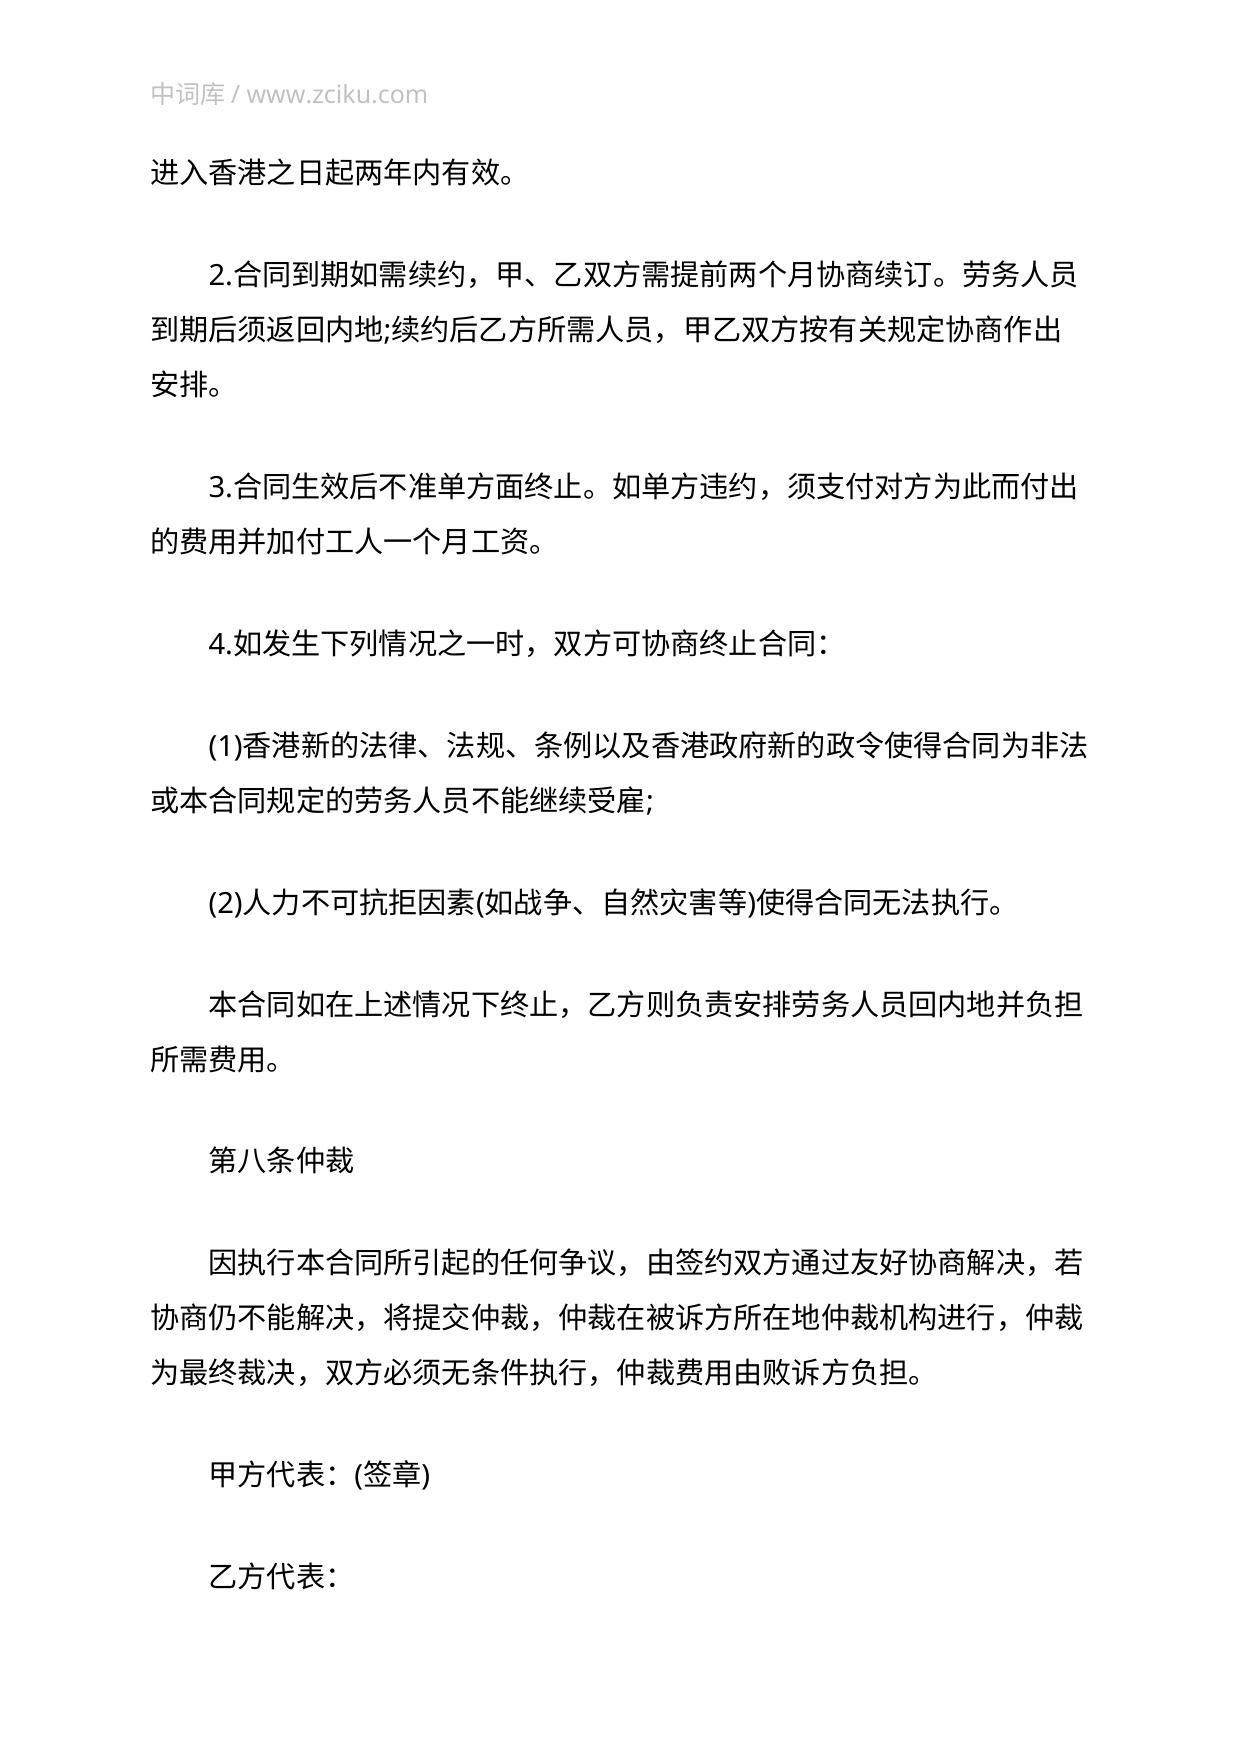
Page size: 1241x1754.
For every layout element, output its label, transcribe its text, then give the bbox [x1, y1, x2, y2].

text 第八条仲裁 [150, 1138, 1090, 1180]
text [150, 150, 1090, 192]
text 甲方代表：(签章) [150, 1451, 1090, 1494]
text 2.合同到期如需续约，甲、乙双方需提前两个月协商续订。劳务人员到期后须返回内地;续约后乙方所需人员，甲乙双方按有关规定协商作出安排。 [150, 252, 1090, 404]
text 乙方代表： [150, 1553, 1090, 1596]
text (1)香港新的法律、法规、条例以及香港政府新的政令使得合同为非法或本合同规定的劳务人员不能继续受雇; [150, 722, 1090, 820]
text (2)人力不可抗拒因素(如战争、自然灾害等)使得合同无法执行。 [150, 879, 1090, 922]
text 3.合同生效后不准单方面终止。如单方违约，须支付对方为此而付出的费用并加付工人一个月工资。 [150, 463, 1090, 561]
text 4.如发生下列情况之一时，双方可协商终止合同： [150, 620, 1090, 663]
text 本合同如在上述情况下终止，乙方则负责安排劳务人员回内地并负担所需费用。 [150, 981, 1090, 1078]
text 因执行本合同所引起的任何争议，由签约双方通过友好协商解决，若协商仍不能解决，将提交仲裁，仲裁在被诉方所在地仲裁机构进行，仲裁为最终裁决，双方必须无条件执行，仲裁费用由败诉方负担。 [150, 1240, 1090, 1392]
